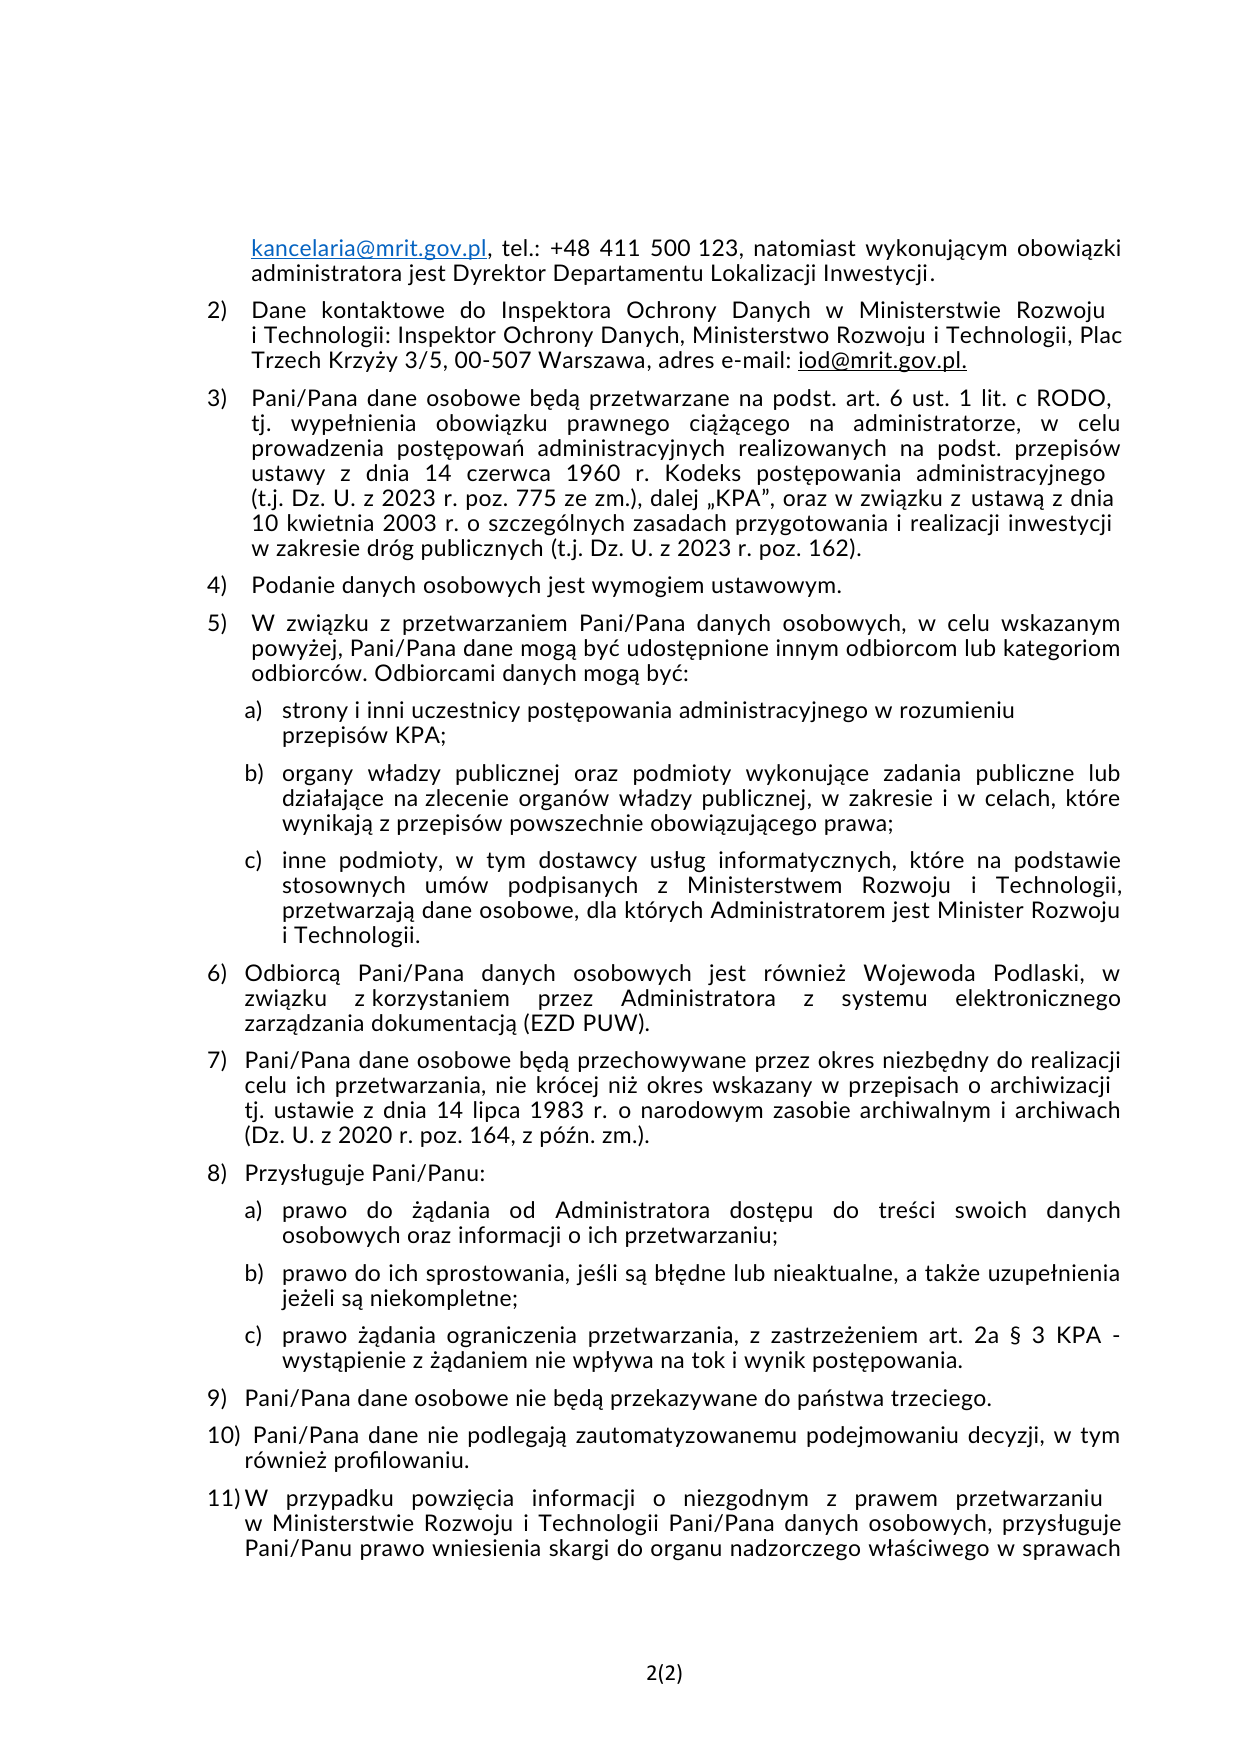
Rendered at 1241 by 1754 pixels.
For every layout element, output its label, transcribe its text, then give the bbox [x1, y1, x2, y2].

list prawo do żądania od Administratora dostępu do treści swoich danych osobowych oraz informacji o ich przetwarzaniu; [244, 1199, 1122, 1249]
list Odbiorcą Pani/Pana danych osobowych jest również Wojewoda Podlaski, w związku z korzystaniem przez Administratora z systemu elektronicznego zarządzania dokumentacją (EZD PUW). [207, 961, 1122, 1036]
list inne podmioty, w tym dostawcy usług informatycznych, które na podstawie stosownych umów podpisanych z Ministerstwem Rozwoju i Technologii, przetwarzają dane osobowe, dla których Administratorem jest Minister Rozwoju i Technologii. [244, 849, 1122, 949]
list Przysługuje Pani/Panu: [207, 1161, 1122, 1186]
list Pani/Pana dane nie podlegają zautomatyzowanemu podejmowaniu decyzji, w tym również profilowaniu. [207, 1424, 1122, 1474]
list Podanie danych osobowych jest wymogiem ustawowym. [207, 574, 1122, 599]
list Dane kontaktowe do Inspektora Ochrony Danych w Ministerstwie Rozwoju i Technologii: Inspektor Ochrony Danych, Ministerstwo Rozwoju i Technologii, Plac Trzech Krzyży 3/5, 00-507 Warszawa, adres e-mail: iod@mrit.gov.pl. [207, 299, 1122, 374]
list prawo żądania ograniczenia przetwarzania, z zastrzeżeniem art. 2a § 3 KPA - wystąpienie z żądaniem nie wpływa na tok i wynik postępowania. [244, 1324, 1122, 1374]
list strony i inni uczestnicy postępowania administracyjnego w rozumieniu przepisów KPA; [244, 699, 1122, 749]
list W związku z przetwarzaniem Pani/Pana danych osobowych, w celu wskazanym powyżej, Pani/Pana dane mogą być udostępnione innym odbiorcom lub kategoriom odbiorców. Odbiorcami danych mogą być: [207, 611, 1122, 686]
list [207, 1486, 1122, 1561]
list Pani/Pana dane osobowe będą przechowywane przez okres niezbędny do realizacji celu ich przetwarzania, nie krócej niż okres wskazany w przepisach o archiwizacji tj. ustawie z dnia 14 lipca 1983 r. o narodowym zasobie archiwalnym i archiwach (Dz. U. z 2020 r. poz. 164, z późn. zm.). [207, 1049, 1122, 1149]
list prawo do ich sprostowania, jeśli są błędne lub nieaktualne, a także uzupełnienia jeżeli są niekompletne; [244, 1261, 1122, 1311]
list Pani/Pana dane osobowe będą przetwarzane na podst. art. 6 ust. 1 lit. c RODO, tj. wypełnienia obowiązku prawnego ciążącego na administratorze, w celu prowadzenia postępowań administracyjnych realizowanych na podst. przepisów ustawy z dnia 14 czerwca 1960 r. Kodeks postępowania administracyjnego (t.j. Dz. U. z 2023 r. poz. 775 ze zm.), dalej „KPA”, oraz w związku z ustawą z dnia 10 kwietnia 2003 r. o szczególnych zasadach przygotowania i realizacji inwestycji w zakresie dróg publicznych (t.j. Dz. U. z 2023 r. poz. 162). [207, 386, 1122, 561]
list organy władzy publicznej oraz podmioty wykonujące zadania publiczne lub działające na zlecenie organów władzy publicznej, w zakresie i w celach, które wynikają z przepisów powszechnie obowiązującego prawa; [244, 761, 1122, 836]
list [207, 236, 1122, 286]
list Pani/Pana dane osobowe nie będą przekazywane do państwa trzeciego. [207, 1386, 1122, 1411]
